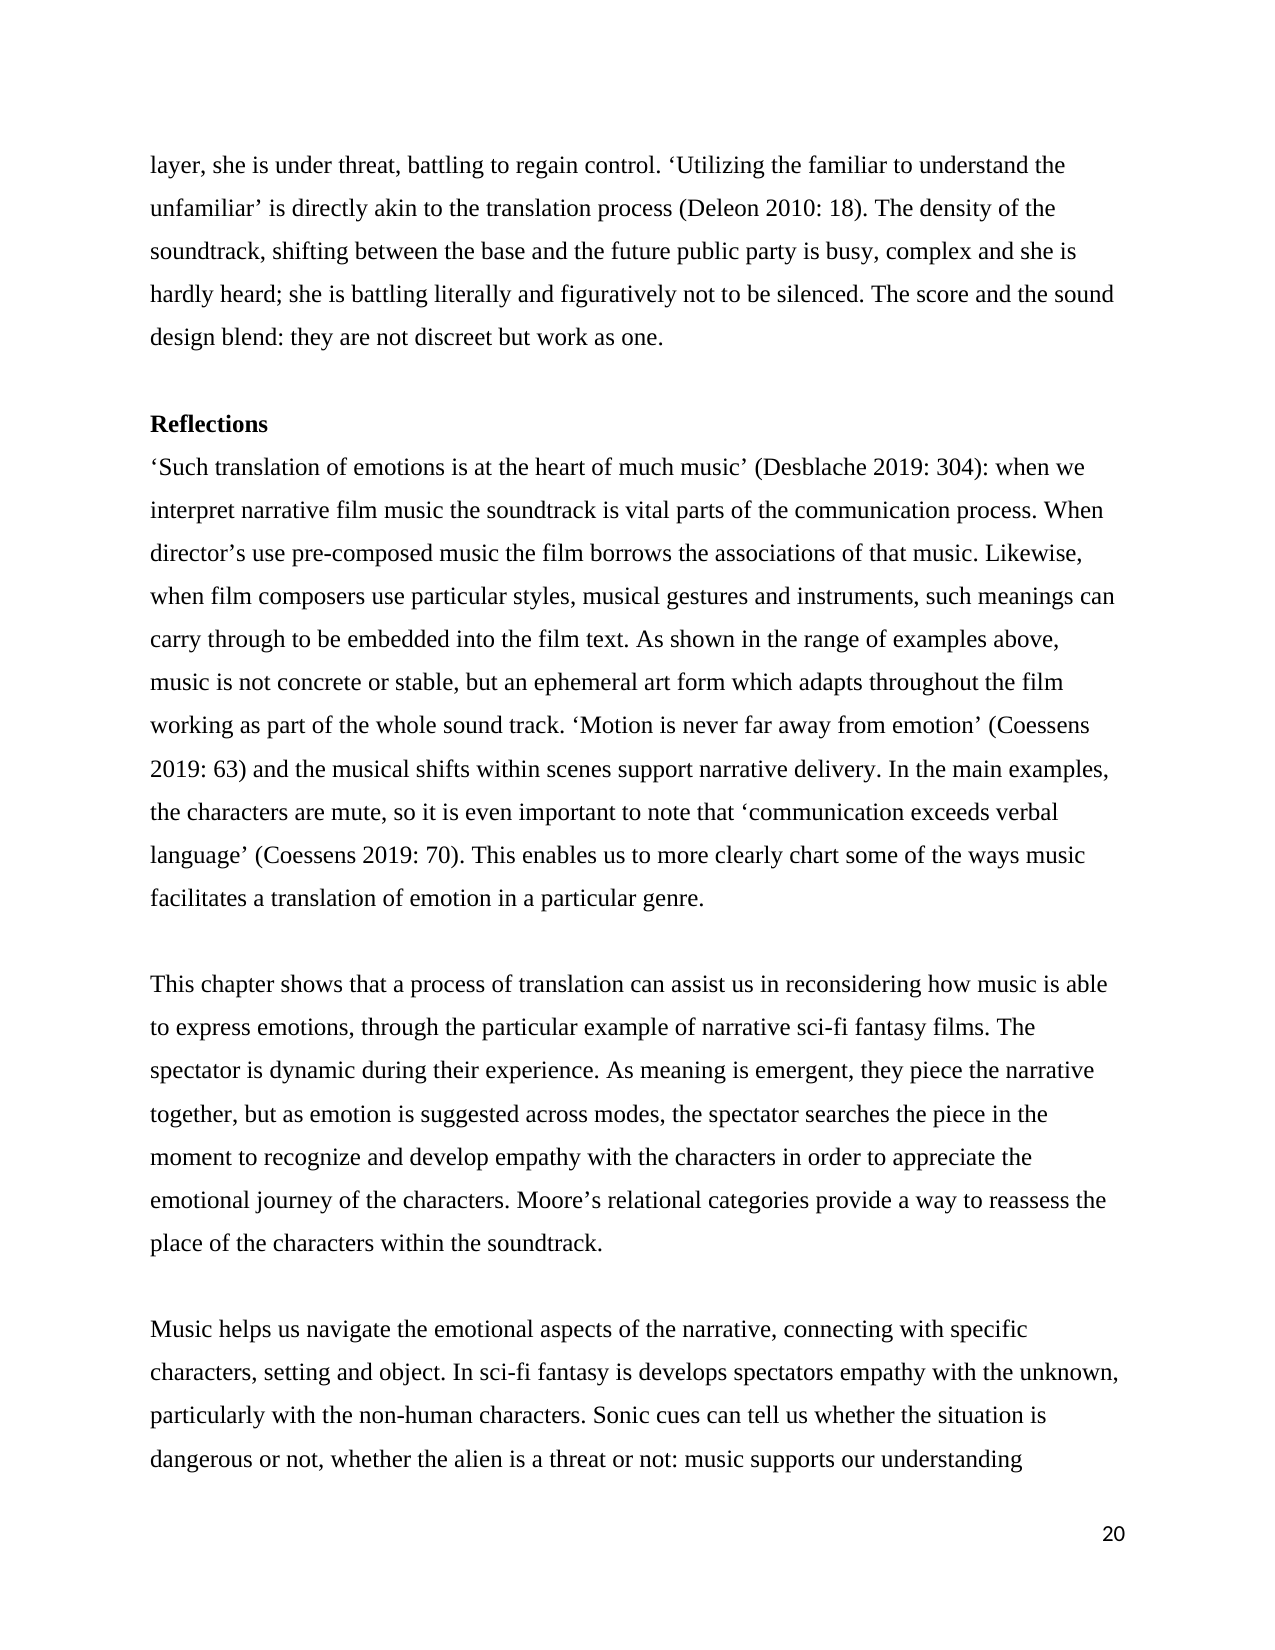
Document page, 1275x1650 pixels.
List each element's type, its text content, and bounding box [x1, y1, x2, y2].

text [150, 1314, 1125, 1472]
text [150, 150, 1125, 351]
text ‘Such translation of emotions is at the heart of much music’ (Desblache 2019: 304): when we interpret narrative film music the soundtrack is vital parts of the communication process. When director’s use pre-composed music the film borrows the associations of that music. Likewise, when film composers use particular styles, musical gestures and instruments, such meanings can carry through to be embedded into the film text. As shown in the range of examples above, music is not concrete or stable, but an ephemeral art form which adapts throughout the film working as part of the whole sound track. ‘Motion is never far away from emotion’ (Coessens 2019: 63) and the musical shifts within scenes support narrative delivery. In the main examples, the characters are mute, so it is even important to note that ‘communication exceeds verbal language’ (Coessens 2019: 70). This enables us to more clearly chart some of the ways music facilitates a translation of emotion in a particular genre. [150, 452, 1125, 912]
text Reflections [150, 409, 1125, 437]
text This chapter shows that a process of translation can assist us in reconsidering how music is able to express emotions, through the particular example of narrative sci-fi fantasy films. The spectator is dynamic during their experience. As meaning is emergent, they piece the narrative together, but as emotion is suggested across modes, the spectator searches the piece in the moment to recognize and develop empathy with the characters in order to appreciate the emotional journey of the characters. Moore’s relational categories provide a way to reassess the place of the characters within the soundtrack. [150, 969, 1125, 1257]
